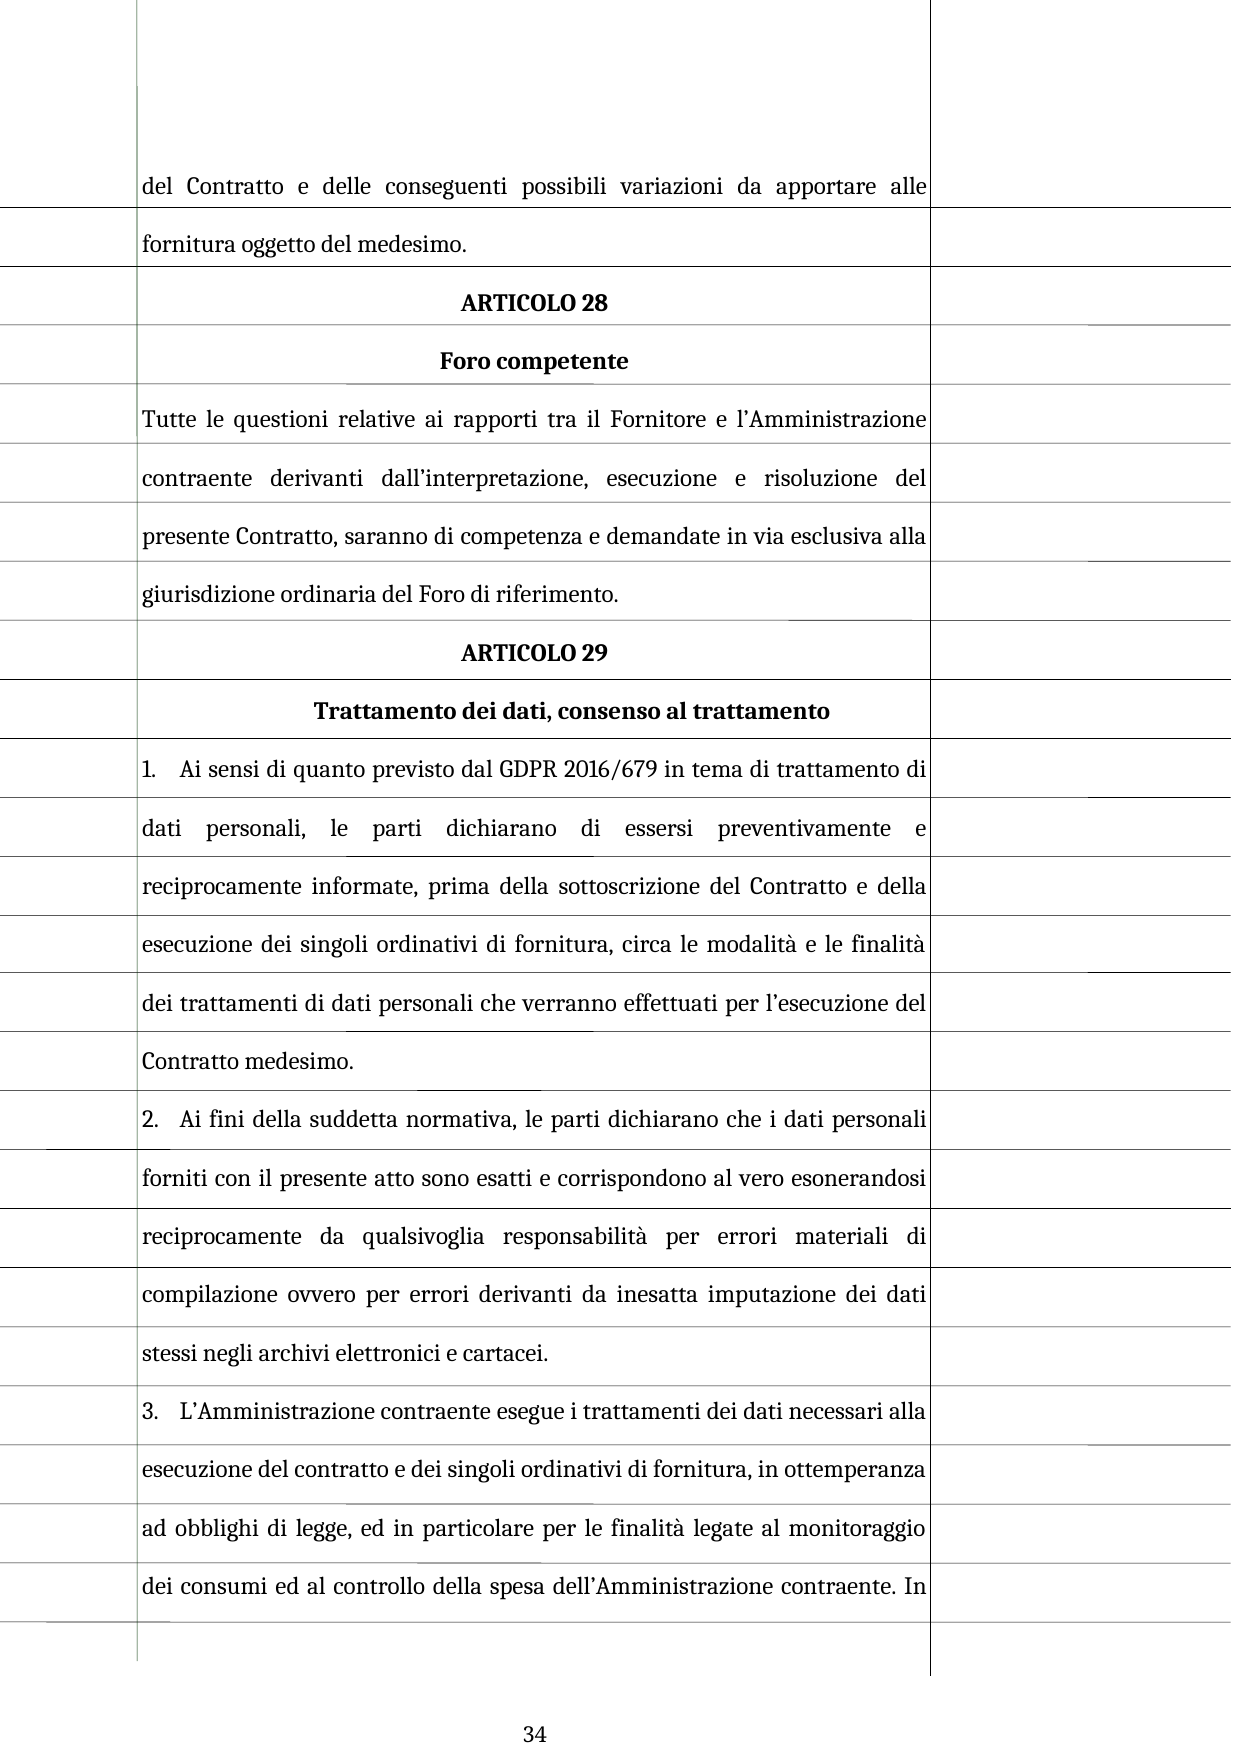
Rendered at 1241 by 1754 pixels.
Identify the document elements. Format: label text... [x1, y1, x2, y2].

list Ai fini della suddetta normativa, le parti dichiarano che i dati personali forniti con il presente atto sono esatti e corrispondono al vero esonerandosi reciprocamente da qualsivoglia responsabilità per errori materiali di compilazione ovvero per errori derivanti da inesatta imputazione dei dati stessi negli archivi elettronici e cartacei. [142, 1081, 927, 1373]
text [142, 148, 927, 264]
list Ai sensi di quanto previsto dal GDPR 2016/679 in tema di trattamento di dati personali, le parti dichiarano di essersi preventivamente e reciprocamente informate, prima della sottoscrizione del Contratto e della esecuzione dei singoli ordinativi di fornitura, circa le modalità e le finalità dei trattamenti di dati personali che verranno effettuati per l’esecuzione del Contratto medesimo. [142, 731, 927, 1081]
text Foro competente [142, 323, 927, 381]
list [142, 1373, 927, 1606]
text Tutte le questioni relative ai rapporti tra il Fornitore e l’Amministrazione contraente derivanti dall’interpretazione, esecuzione e risoluzione del presente Contratto, saranno di competenza e demandate in via esclusiva alla giurisdizione ordinaria del Foro di riferimento. [142, 381, 927, 614]
text ARTICOLO 28 [142, 264, 927, 323]
text Trattamento dei dati, consenso al trattamento [217, 673, 927, 731]
text ARTICOLO 29 [142, 614, 927, 673]
